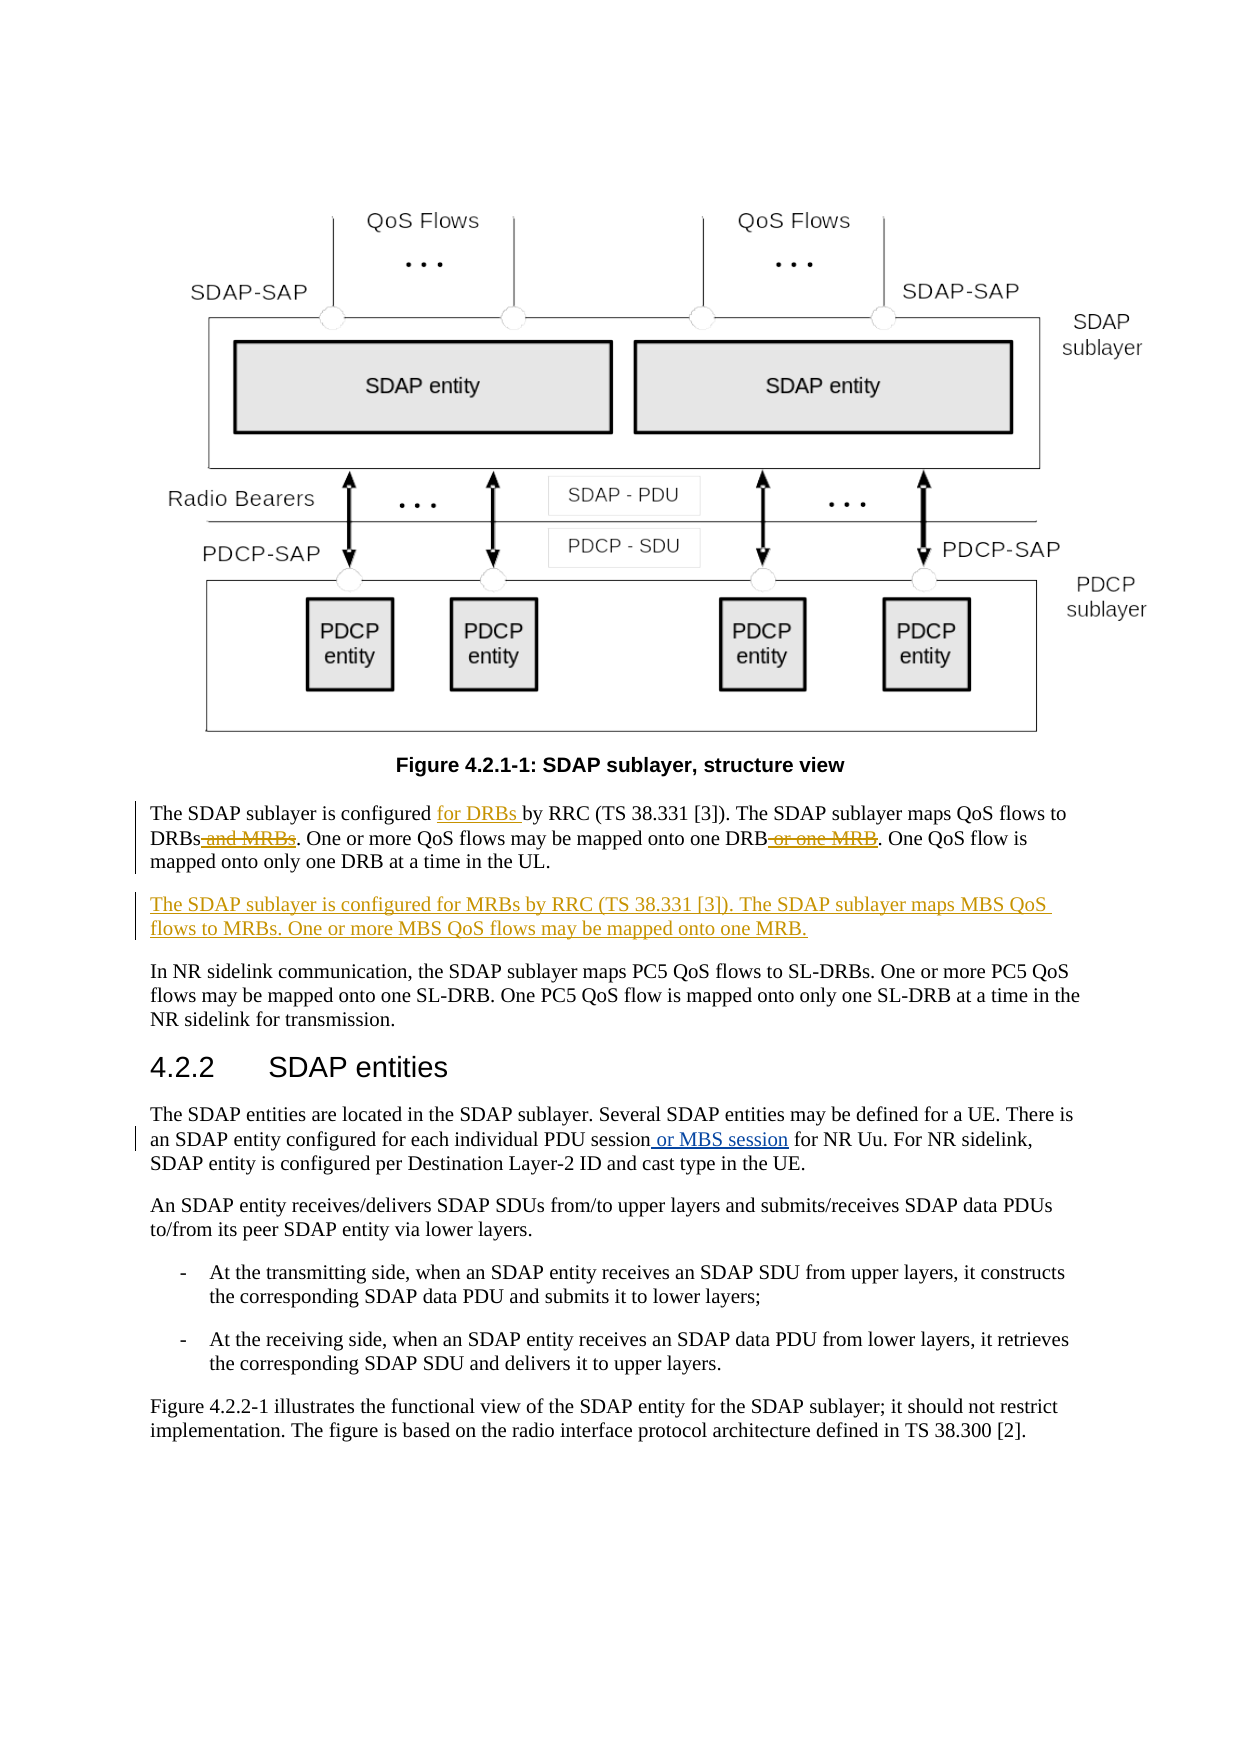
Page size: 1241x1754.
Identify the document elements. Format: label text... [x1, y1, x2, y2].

text - At the receiving side, when an SDAP entity receives an SDAP data PDU from lower layers, it retrieves the corresponding SDAP SDU and delivers it to upper layers. [179, 1327, 1090, 1375]
text Figure 4.2.2-1 illustrates the functional view of the SDAP entity for the SDAP sublayer; it should not restrict implementation. The figure is based on the radio interface protocol architecture defined in TS 38.300 [2]. [150, 1394, 1090, 1442]
text Figure 4.2.1-1: SDAP sublayer, structure view [150, 752, 1090, 776]
text The SDAP entities are located in the SDAP sublayer. Several SDAP entities may be defined for a UE. There is an SDAP entity configured for each individual PDU session for NR Uu. For NR sidelink, SDAP entity is configured per Destination Layer-2 ID and cast type in the UE. [150, 1102, 1090, 1174]
subtitle 4.2.2 SDAP entities [150, 1050, 1090, 1084]
text In NR sidelink communication, the SDAP sublayer maps PC5 QoS flows to SL-DRBs. One or more PC5 QoS flows may be mapped onto one SL-DRB. One PC5 QoS flow is mapped onto only one SL-DRB at a time in the NR sidelink for transmission. [150, 959, 1090, 1031]
text The SDAP sublayer is configured by RRC (TS 38.331 [3]). The SDAP sublayer maps QoS flows to DRBs. One or more QoS flows may be mapped onto one DRB. One QoS flow is mapped onto only one DRB at a time in the UL. [150, 801, 1090, 873]
text - At the transmitting side, when an SDAP entity receives an SDAP SDU from upper layers, it constructs the corresponding SDAP data PDU and submits it to lower layers; [179, 1260, 1090, 1308]
text An SDAP entity receives/delivers SDAP SDUs from/to upper layers and submits/receives SDAP data PDUs to/from its peer SDAP entity via lower layers. [150, 1193, 1090, 1241]
